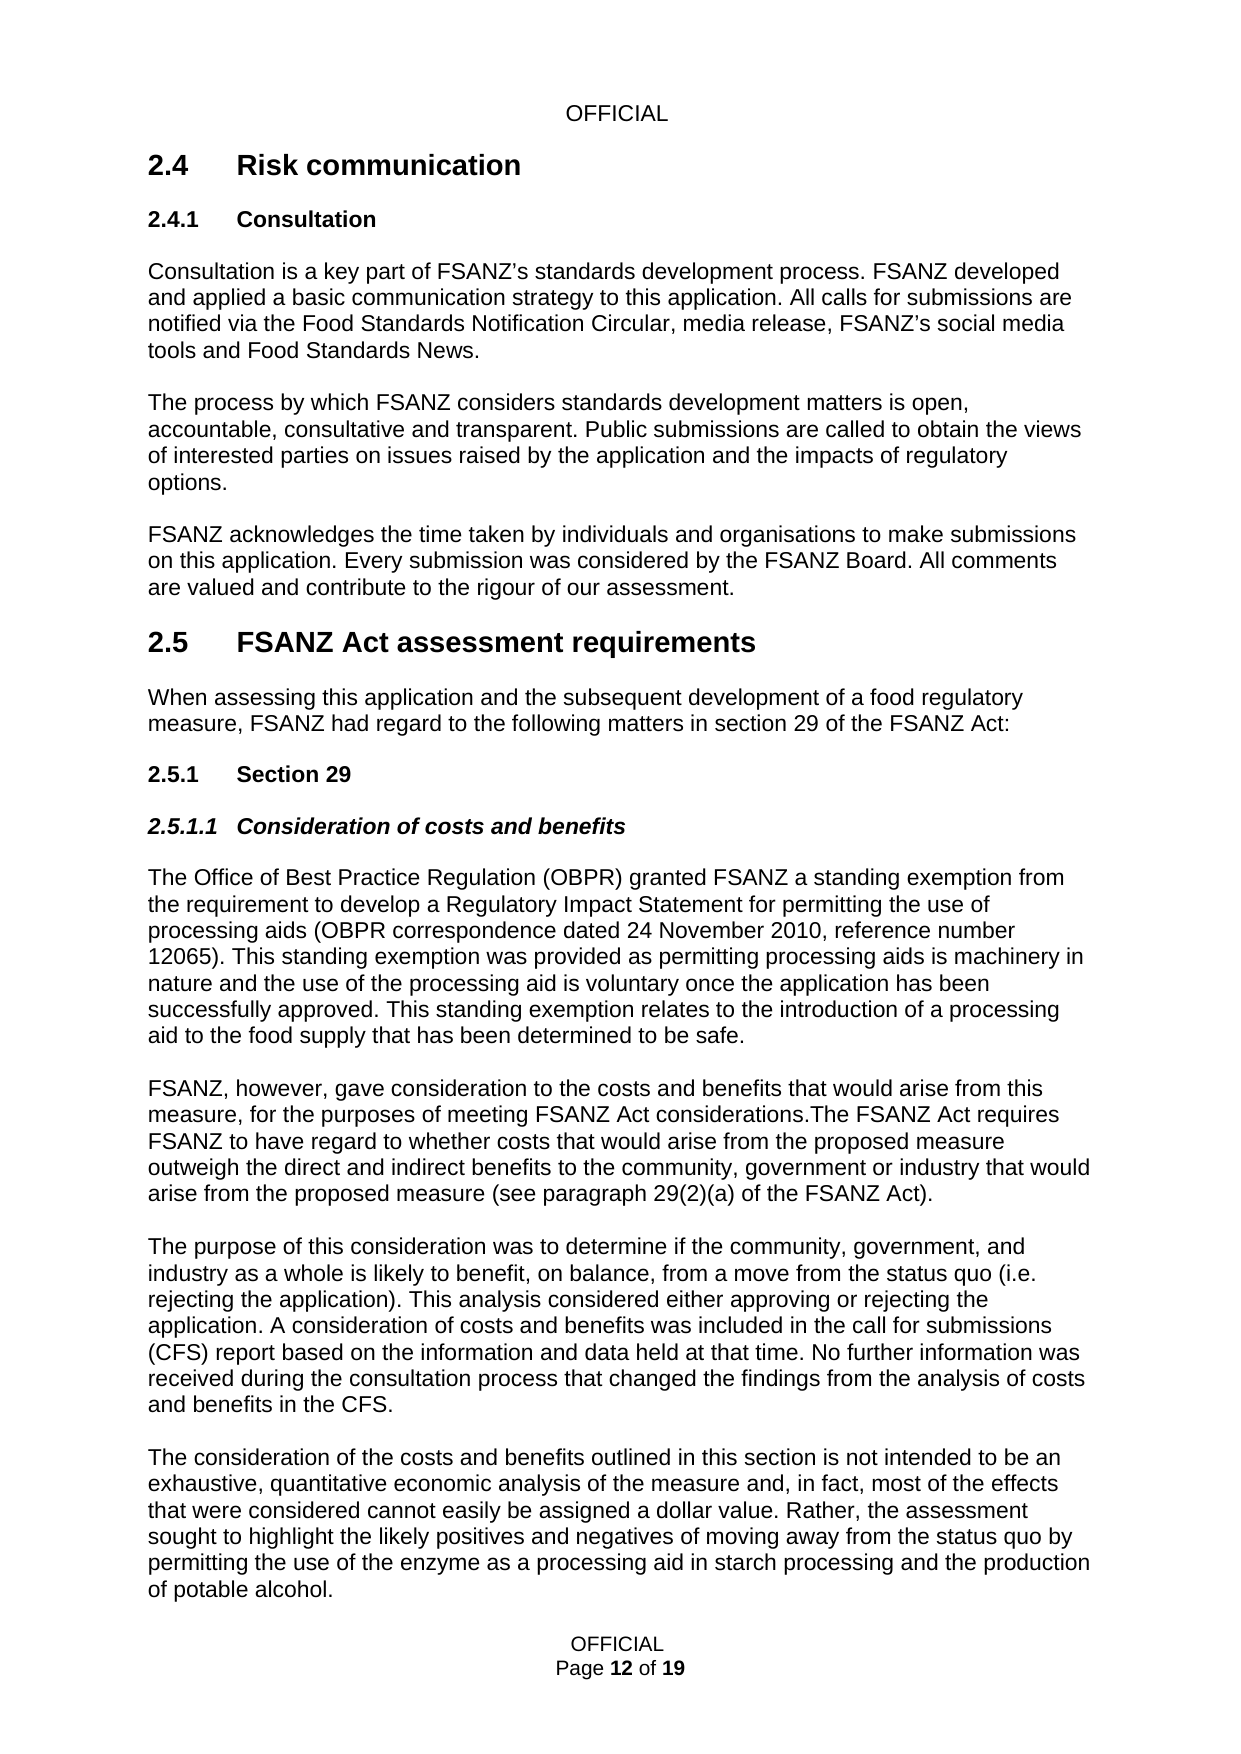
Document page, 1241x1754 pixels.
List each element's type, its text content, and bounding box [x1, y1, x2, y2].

subtitle 2.4 Risk communication [148, 148, 1092, 181]
text The purpose of this consideration was to determine if the community, government, and industry as a whole is likely to benefit, on balance, from a move from the status quo (i.e. rejecting the application). This analysis considered either approving or rejecting the application. A consideration of costs and benefits was included in the call for submissions (CFS) report based on the information and data held at that time. No further information was received during the consultation process that changed the findings from the analysis of costs and benefits in the CFS. [148, 1233, 1092, 1418]
text FSANZ, however, gave consideration to the costs and benefits that would arise from this measure, for the purposes of meeting FSANZ Act considerations.The FSANZ Act requires FSANZ to have regard to whether costs that would arise from the proposed measure outweigh the direct and indirect benefits to the community, government or industry that would arise from the proposed measure (see paragraph 29(2)(a) of the FSANZ Act). [148, 1075, 1092, 1207]
text FSANZ acknowledges the time taken by individuals and organisations to make submissions on this application. Every submission was considered by the FSANZ Board. All comments are valued and contribute to the rigour of our assessment. [148, 521, 1092, 600]
text The consideration of the costs and benefits outlined in this section is not intended to be an exhaustive, quantitative economic analysis of the measure and, in fact, most of the effects that were considered cannot easily be assigned a dollar value. Rather, the assessment sought to highlight the likely positives and negatives of moving away from the status quo by permitting the use of the enzyme as a processing aid in starch processing and the production of potable alcohol. [148, 1444, 1092, 1602]
text When assessing this application and the subsequent development of a food regulatory measure, FSANZ had regard to the following matters in section 29 of the FSANZ Act: [148, 684, 1092, 736]
subtitle 2.5 FSANZ Act assessment requirements [148, 625, 1092, 659]
subtitle 2.4.1 Consultation [148, 206, 1092, 233]
text Consultation is a key part of FSANZ’s standards development process. FSANZ developed and applied a basic communication strategy to this application. All calls for submissions are notified via the Food Standards Notification Circular, media release, FSANZ’s social media tools and Food Standards News. [148, 258, 1092, 363]
subtitle 2.5.1.1 Consideration of costs and benefits [148, 813, 1092, 839]
text The process by which FSANZ considers standards development matters is open, accountable, consultative and transparent. Public submissions are called to obtain the views of interested parties on issues raised by the application and the impacts of regulatory options. [148, 389, 1092, 495]
text The Office of Best Practice Regulation (OBPR) granted FSANZ a standing exemption from the requirement to develop a Regulatory Impact Statement for permitting the use of processing aids (OBPR correspondence dated 24 November 2010, reference number 12065). This standing exemption was provided as permitting processing aids is machinery in nature and the use of the processing aid is voluntary once the application has been successfully approved. This standing exemption relates to the introduction of a processing aid to the food supply that has been determined to be safe. [148, 864, 1092, 1049]
subtitle 2.5.1 Section 29 [148, 761, 1092, 788]
